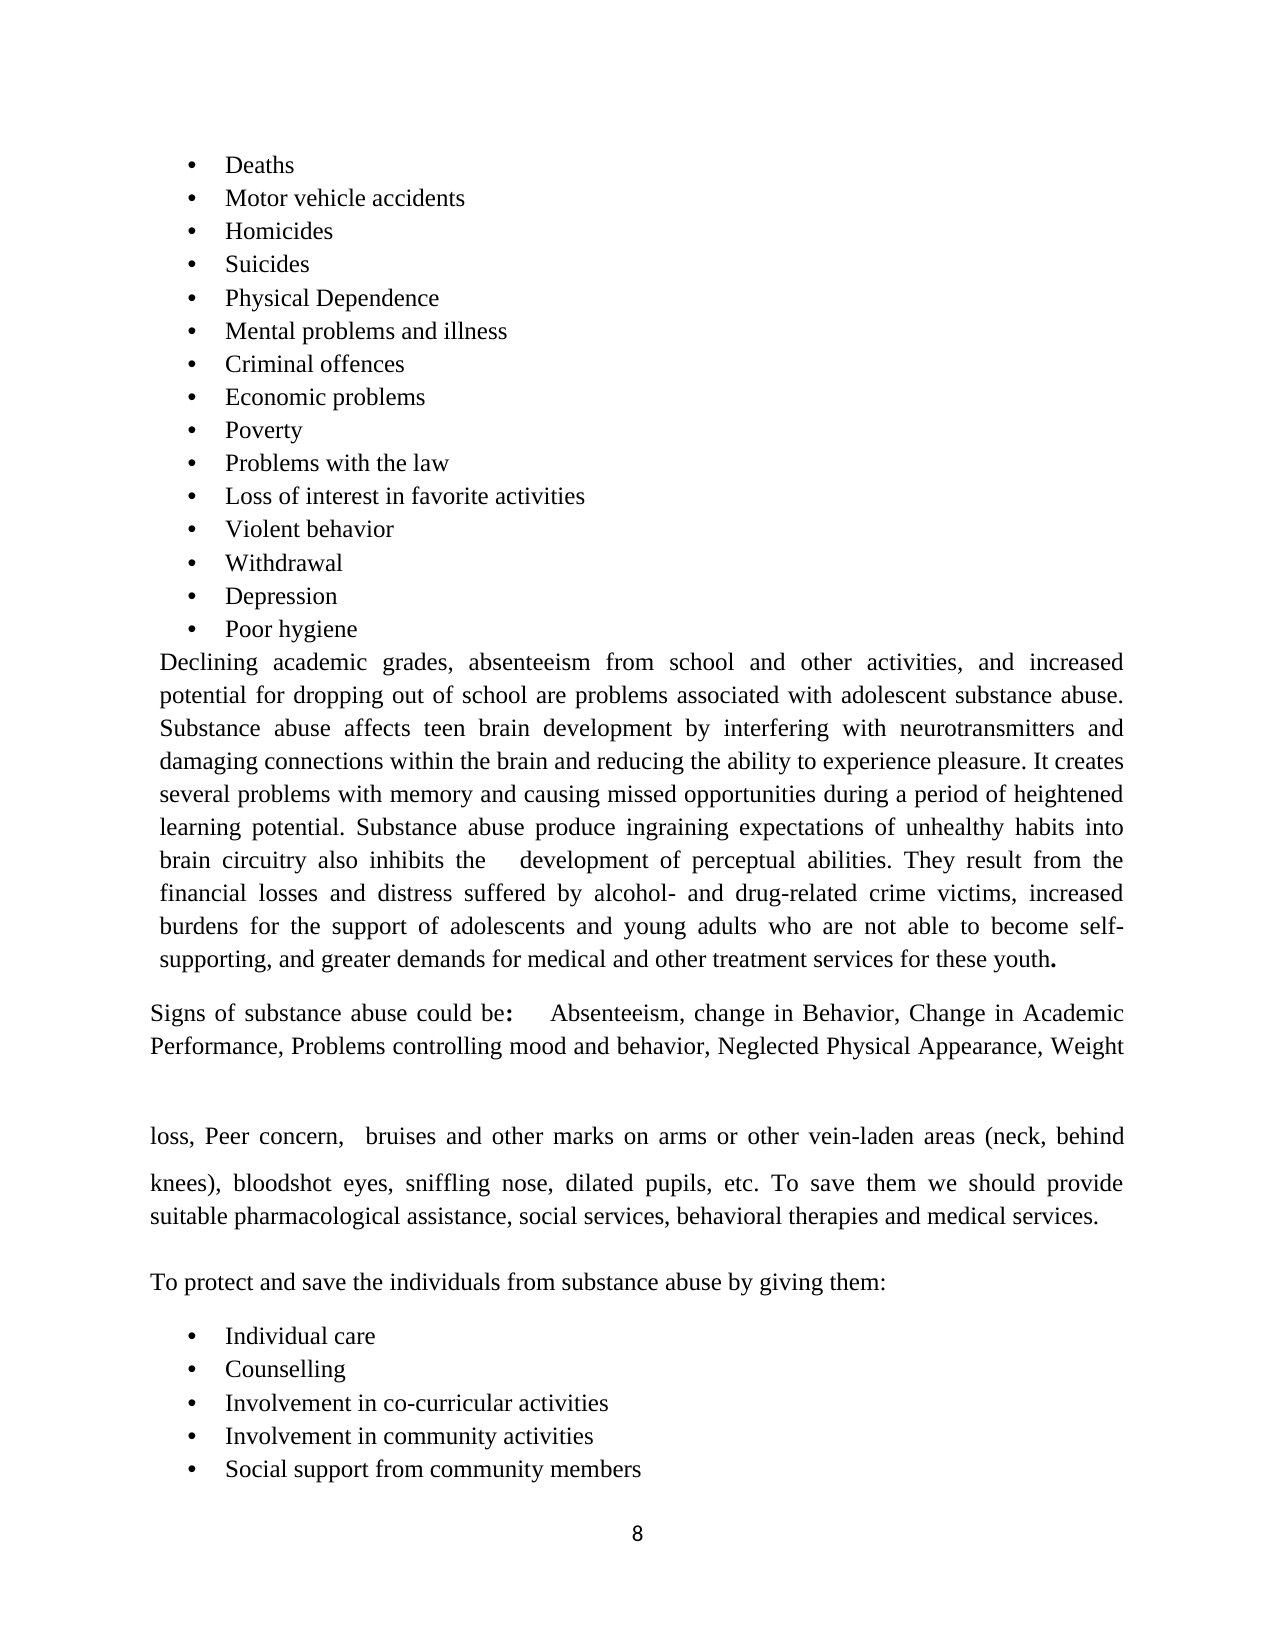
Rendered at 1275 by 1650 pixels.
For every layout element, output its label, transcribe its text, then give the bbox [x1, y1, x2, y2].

list Problems with the law [187, 448, 1125, 477]
list Criminal offences [187, 349, 1125, 378]
list Social support from community members [187, 1454, 1125, 1483]
list Physical Dependence [187, 282, 1125, 311]
list Motor vehicle accidents [187, 183, 1125, 212]
list Involvement in co-curricular activities [187, 1387, 1125, 1416]
text To protect and save the individuals from substance abuse by giving them: [150, 1267, 1125, 1296]
list Withdrawal [187, 547, 1125, 576]
list Mental problems and illness [187, 316, 1125, 344]
list Loss of interest in favorite activities [187, 481, 1125, 510]
list Suicides [187, 249, 1125, 278]
list Economic problems [187, 382, 1125, 411]
list Deaths [187, 150, 1125, 179]
list Poor hygiene [187, 614, 1125, 643]
list Depression [187, 581, 1125, 609]
list Homicides [187, 216, 1125, 245]
text Signs of substance abuse could be: Absenteeism, change in Behavior, Change in Academic Performance, Problems controlling mood and behavior, Neglected Physical Appearance, Weight loss, Peer concern, bruises and other marks on arms or other vein-laden areas (neck, behind knees), bloodshot eyes, sniffling nose, dilated pupils, etc. To save them we should provide suitable pharmacological assistance, social services, behavioral therapies and medical services. [150, 998, 1125, 1230]
list Individual care [187, 1321, 1125, 1350]
list Poverty [187, 415, 1125, 444]
text Declining academic grades, absenteeism from school and other activities, and increased potential for dropping out of school are problems associated with adolescent substance abuse. Substance abuse affects teen brain development by interfering with neurotransmitters and damaging connections within the brain and reducing the ability to experience pleasure. It creates several problems with memory and causing missed opportunities during a period of heightened learning potential. Substance abuse produce ingraining expectations of unhealthy habits into brain circuitry also inhibits the development of perceptual abilities. They result from the financial losses and distress suffered by alcohol- and drug-related crime victims, increased burdens for the support of adolescents and young adults who are not able to become self-supporting, and greater demands for medical and other treatment services for these youth. [159, 647, 1125, 973]
list Counselling [187, 1354, 1125, 1383]
list Violent behavior [187, 514, 1125, 543]
list Involvement in community activities [187, 1421, 1125, 1449]
